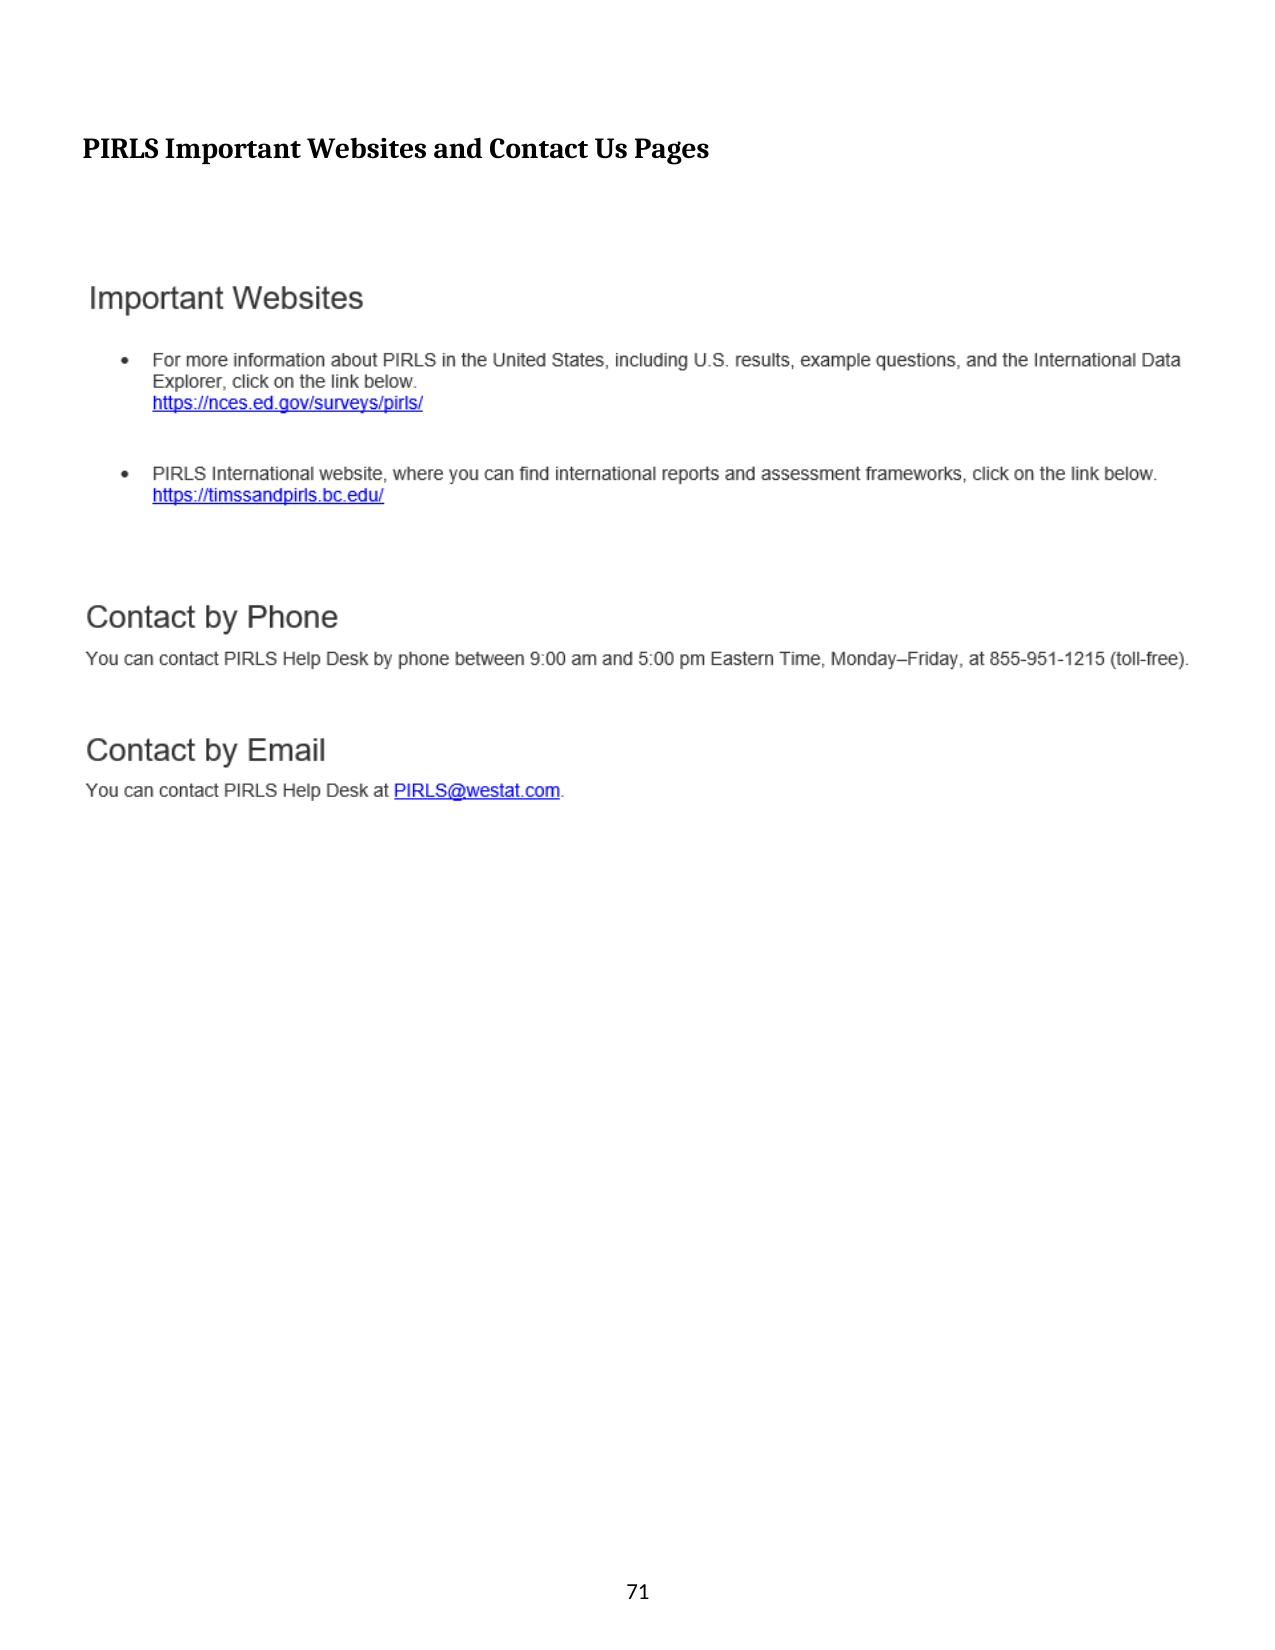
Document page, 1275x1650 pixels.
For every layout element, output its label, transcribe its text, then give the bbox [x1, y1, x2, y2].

picture [82, 596, 1193, 809]
subtitle PIRLS Important Websites and Contact Us Pages [82, 132, 1192, 166]
picture [82, 277, 1193, 519]
